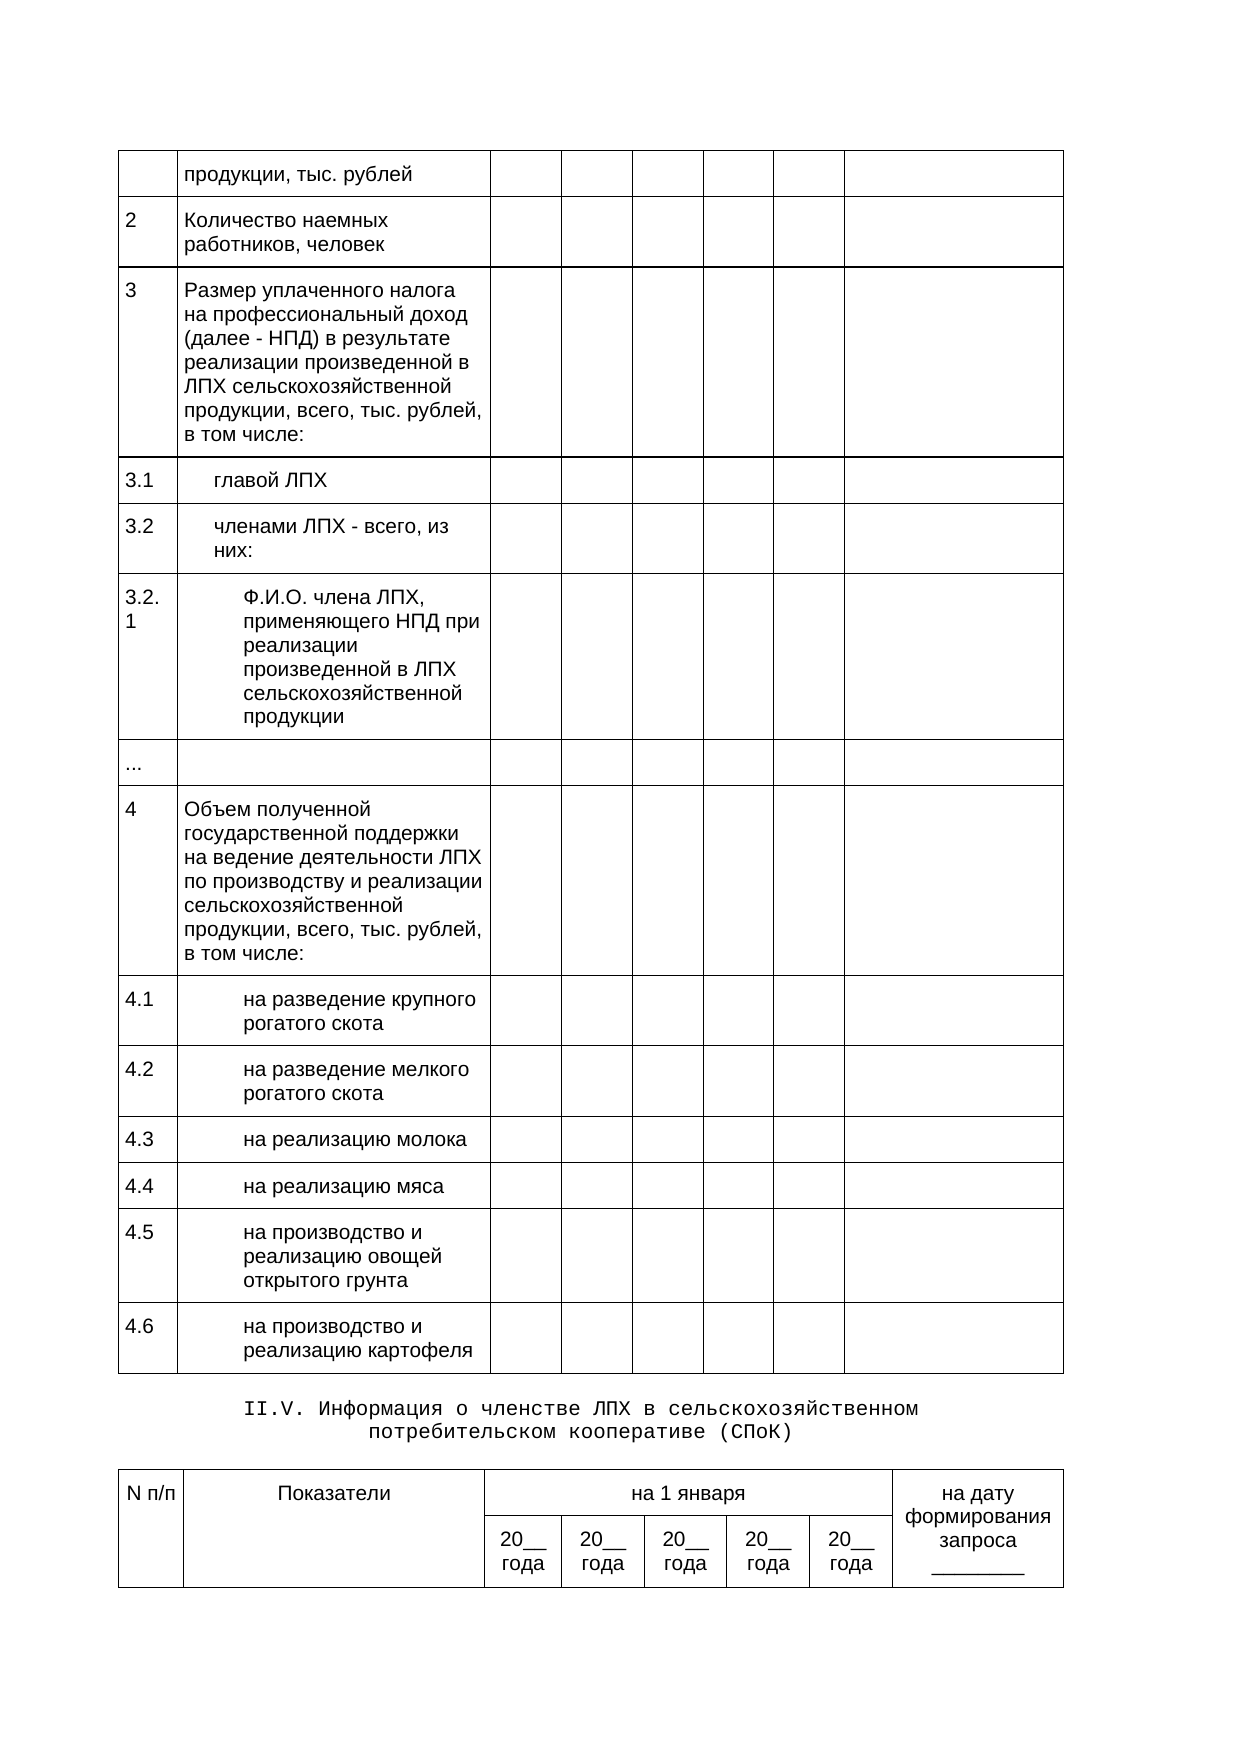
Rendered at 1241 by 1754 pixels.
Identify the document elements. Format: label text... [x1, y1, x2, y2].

table_cell [491, 1117, 561, 1162]
table_cell [774, 1117, 844, 1162]
table_cell [633, 1209, 703, 1302]
table_cell [774, 786, 844, 975]
table_cell [774, 1209, 844, 1302]
table_cell [562, 458, 632, 503]
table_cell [178, 151, 490, 196]
table_cell [491, 1303, 561, 1372]
table_cell [774, 1303, 844, 1372]
table_cell 4.3 [119, 1117, 177, 1162]
table_cell 4.1 [119, 976, 177, 1045]
table_cell Объем полученной государственной поддержки на ведение деятельности ЛПХ по производству и реализации сельскохозяйственной продукции, всего, тыс. рублей, в том числе: [178, 786, 490, 975]
table_cell [845, 786, 1063, 975]
table_header на 1 января [485, 1470, 892, 1515]
table_cell [491, 197, 561, 266]
table_cell [562, 1163, 632, 1208]
table_cell ... [119, 740, 177, 785]
text II.V. Информация о членстве ЛПХ в сельскохозяйственном [118, 1397, 1181, 1421]
table_cell 1 [119, 151, 177, 196]
table_cell [845, 1163, 1063, 1208]
table_cell [178, 740, 490, 785]
table_cell 3.2 [119, 504, 177, 573]
table_cell [633, 504, 703, 573]
table_cell [491, 268, 561, 456]
table_cell [562, 504, 632, 573]
table_cell 3 [119, 268, 177, 456]
table_cell [774, 268, 844, 456]
table_cell [845, 976, 1063, 1045]
table_cell [633, 1303, 703, 1372]
table_cell [845, 740, 1063, 785]
table_cell 3.1 [119, 458, 177, 503]
table_cell [491, 458, 561, 503]
table_cell [633, 1046, 703, 1116]
table_cell [633, 1163, 703, 1208]
table_header N п/п [119, 1470, 183, 1587]
table_cell членами ЛПХ - всего, из них: [178, 504, 490, 573]
table_cell [491, 504, 561, 573]
table_cell [845, 151, 1063, 196]
table_cell [633, 574, 703, 739]
table_cell [633, 976, 703, 1045]
table_cell 20__ года [810, 1516, 892, 1587]
table_cell на разведение мелкого рогатого скота [178, 1046, 490, 1116]
table_cell [704, 1117, 773, 1162]
table_cell [491, 574, 561, 739]
table_cell [774, 458, 844, 503]
table_cell [845, 458, 1063, 503]
table_cell [845, 1209, 1063, 1302]
text потребительском кооперативе (СПоК) [118, 1421, 1181, 1445]
table_cell 4 [119, 786, 177, 975]
table_cell [704, 1163, 773, 1208]
table_cell [562, 197, 632, 266]
table_cell 3.2.1 [119, 574, 177, 739]
table_cell [562, 268, 632, 456]
table_cell [562, 574, 632, 739]
table_cell [633, 1117, 703, 1162]
table_cell [491, 151, 561, 196]
table_cell [633, 268, 703, 456]
table_cell [562, 786, 632, 975]
table_header на дату формирования запроса ________ 20__ года [893, 1470, 1063, 1587]
table_cell [704, 1303, 773, 1372]
table_cell [845, 574, 1063, 739]
table_cell [774, 197, 844, 266]
table_cell [491, 1163, 561, 1208]
table_cell [774, 504, 844, 573]
table_cell 4.6 [119, 1303, 177, 1372]
table_cell 2 [119, 197, 177, 266]
table_cell [845, 504, 1063, 573]
table_cell [704, 740, 773, 785]
table_cell [633, 786, 703, 975]
table_cell [774, 574, 844, 739]
table_cell [845, 1303, 1063, 1372]
table_cell [704, 504, 773, 573]
table_cell [633, 197, 703, 266]
table_cell Ф.И.О. члена ЛПХ, применяющего НПД при реализации произведенной в ЛПХ сельскохозяйственной продукции [178, 574, 490, 739]
table_cell [562, 976, 632, 1045]
table_cell на производство и реализацию овощей открытого грунта [178, 1209, 490, 1302]
table_cell [774, 740, 844, 785]
table_cell 4.2 [119, 1046, 177, 1116]
table_cell [704, 197, 773, 266]
table_cell [845, 197, 1063, 266]
table_cell [562, 1209, 632, 1302]
table_cell [562, 1117, 632, 1162]
table_cell на реализацию мяса [178, 1163, 490, 1208]
table_cell [633, 151, 703, 196]
table_cell [562, 1046, 632, 1116]
table_cell [562, 1303, 632, 1372]
table_cell на производство и реализацию картофеля [178, 1303, 490, 1372]
table_cell [704, 786, 773, 975]
table_cell 20__ года [645, 1516, 726, 1587]
table_header Показатели [184, 1470, 484, 1587]
table_cell [774, 976, 844, 1045]
table_cell [491, 1209, 561, 1302]
table_cell 4.4 [119, 1163, 177, 1208]
table_cell Размер уплаченного налога на профессиональный доход (далее - НПД) в результате реализации произведенной в ЛПХ сельскохозяйственной продукции, всего, тыс. рублей, в том числе: [178, 268, 490, 456]
table_cell [845, 268, 1063, 456]
table_cell [491, 976, 561, 1045]
table_cell [633, 458, 703, 503]
table_cell [704, 1209, 773, 1302]
table_cell [704, 1046, 773, 1116]
table_cell [562, 740, 632, 785]
table_cell [845, 1117, 1063, 1162]
table_cell [491, 786, 561, 975]
table_cell [845, 1046, 1063, 1116]
table_cell [704, 458, 773, 503]
table_cell [562, 151, 632, 196]
table_cell 20__ года [485, 1516, 561, 1587]
table_cell [704, 268, 773, 456]
table_cell главой ЛПХ [178, 458, 490, 503]
table_cell Количество наемных работников, человек [178, 197, 490, 266]
table_cell [774, 1046, 844, 1116]
table_cell 20__ года [562, 1516, 644, 1587]
table_cell [704, 151, 773, 196]
table_cell [774, 151, 844, 196]
table_cell [633, 740, 703, 785]
table_cell [774, 1163, 844, 1208]
table_cell [491, 740, 561, 785]
table_cell [491, 1046, 561, 1116]
table_cell на разведение крупного рогатого скота [178, 976, 490, 1045]
table_cell на реализацию молока [178, 1117, 490, 1162]
table_cell 4.5 [119, 1209, 177, 1302]
table_cell [704, 574, 773, 739]
table_cell [704, 976, 773, 1045]
table_cell 20__ года [727, 1516, 809, 1587]
